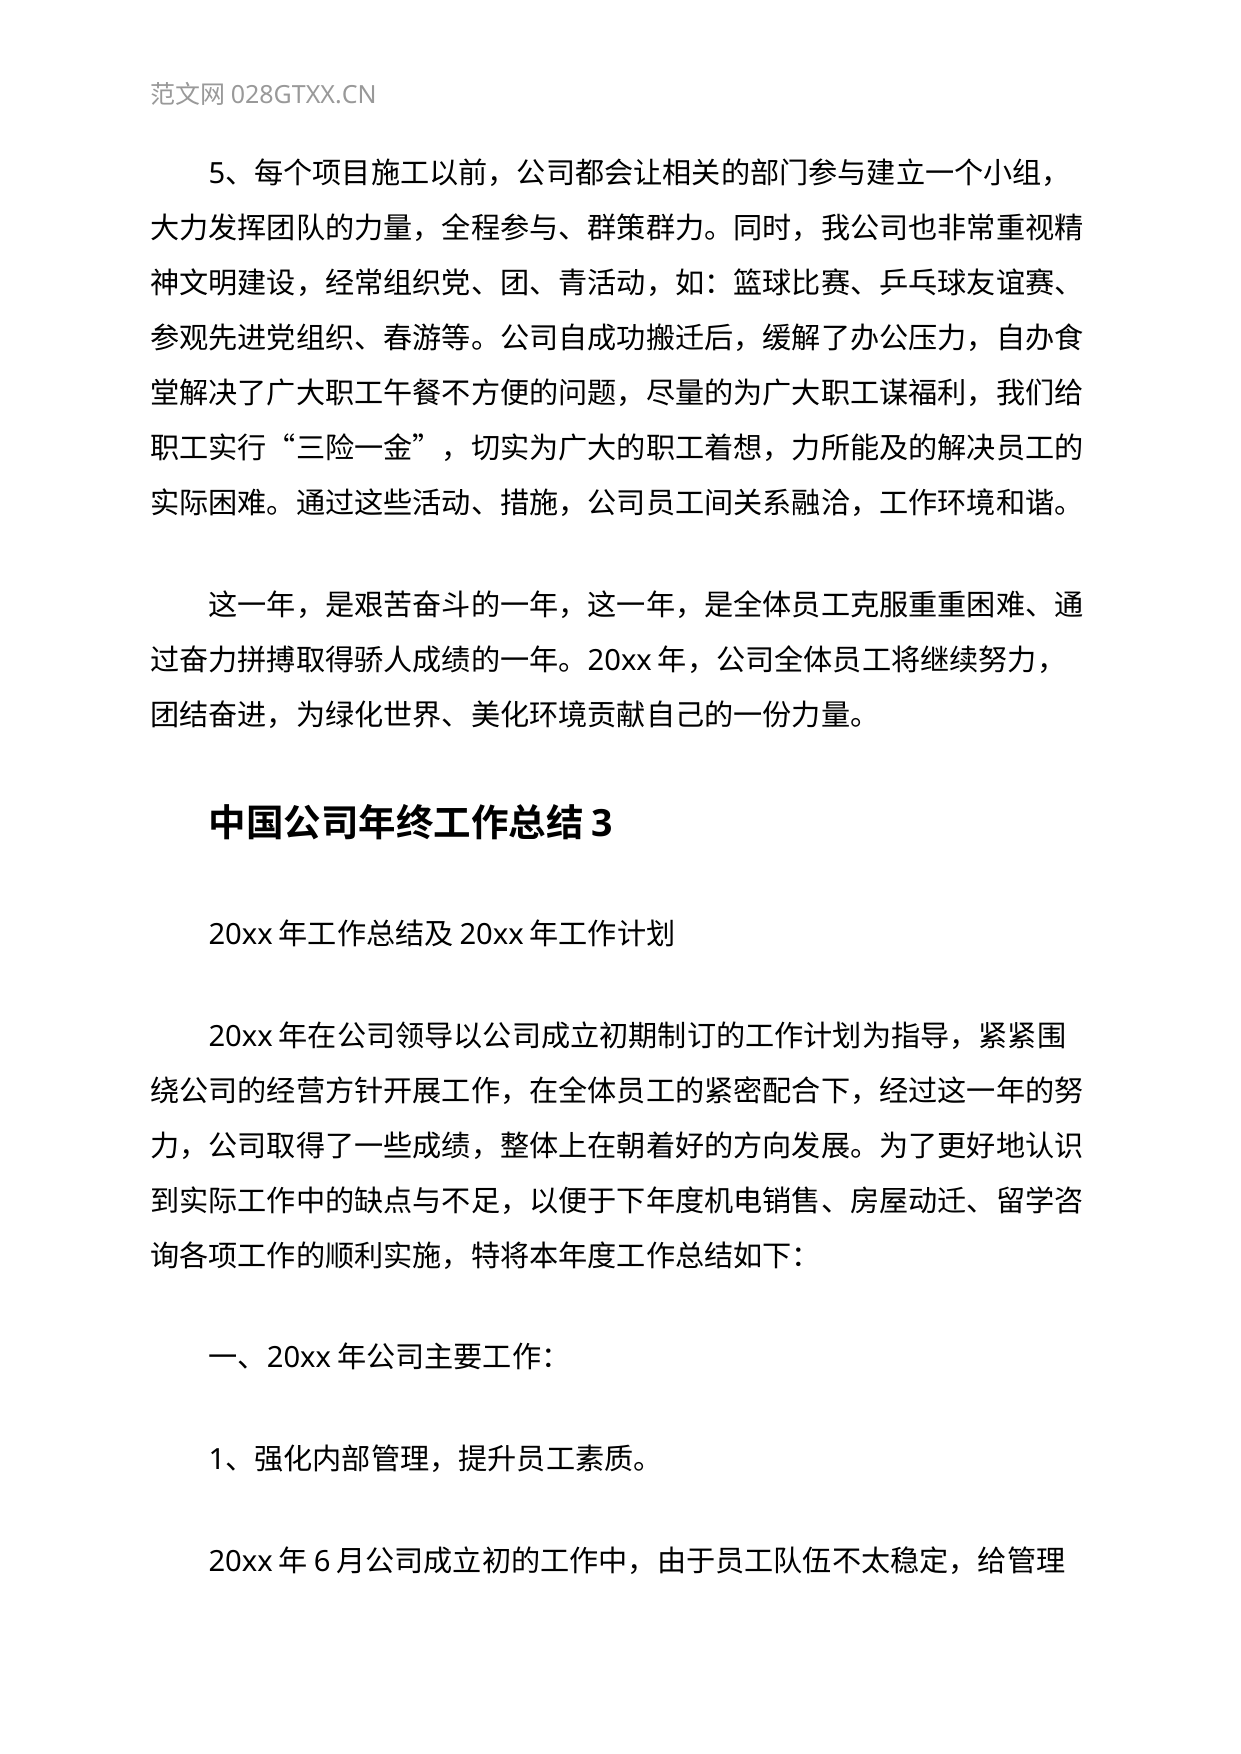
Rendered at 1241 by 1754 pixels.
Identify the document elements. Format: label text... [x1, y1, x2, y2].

text 中国公司年终工作总结3 [150, 793, 1090, 847]
text 20xx年工作总结及20xx年工作计划 [150, 911, 1090, 953]
text 一、20xx年公司主要工作： [150, 1334, 1090, 1376]
text 20xx年在公司领导以公司成立初期制订的工作计划为指导，紧紧围绕公司的经营方针开展工作，在全体员工的紧密配合下，经过这一年的努力，公司取得了一些成绩，整体上在朝着好的方向发展。为了更好地认识到实际工作中的缺点与不足，以便于下年度机电销售、房屋动迁、留学咨询各项工作的顺利实施，特将本年度工作总结如下： [150, 1012, 1090, 1274]
text 这一年，是艰苦奋斗的一年，这一年，是全体员工克服重重困难、通过奋力拼搏取得骄人成绩的一年。20xx年，公司全体员工将继续努力，团结奋进，为绿化世界、美化环境贡献自己的一份力量。 [150, 581, 1090, 733]
text 5、每个项目施工以前，公司都会让相关的部门参与建立一个小组，大力发挥团队的力量，全程参与、群策群力。同时，我公司也非常重视精神文明建设，经常组织党、团、青活动，如：篮球比赛、乒乓球友谊赛、参观先进党组织、春游等。公司自成功搬迁后，缓解了办公压力，自办食堂解决了广大职工午餐不方便的问题，尽量的为广大职工谋福利，我们给职工实行“三险一金”，切实为广大的职工着想，力所能及的解决员工的实际困难。通过这些活动、措施，公司员工间关系融洽，工作环境和谐。 [150, 150, 1090, 522]
text 1、强化内部管理，提升员工素质。 [150, 1436, 1090, 1478]
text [150, 1538, 1090, 1580]
